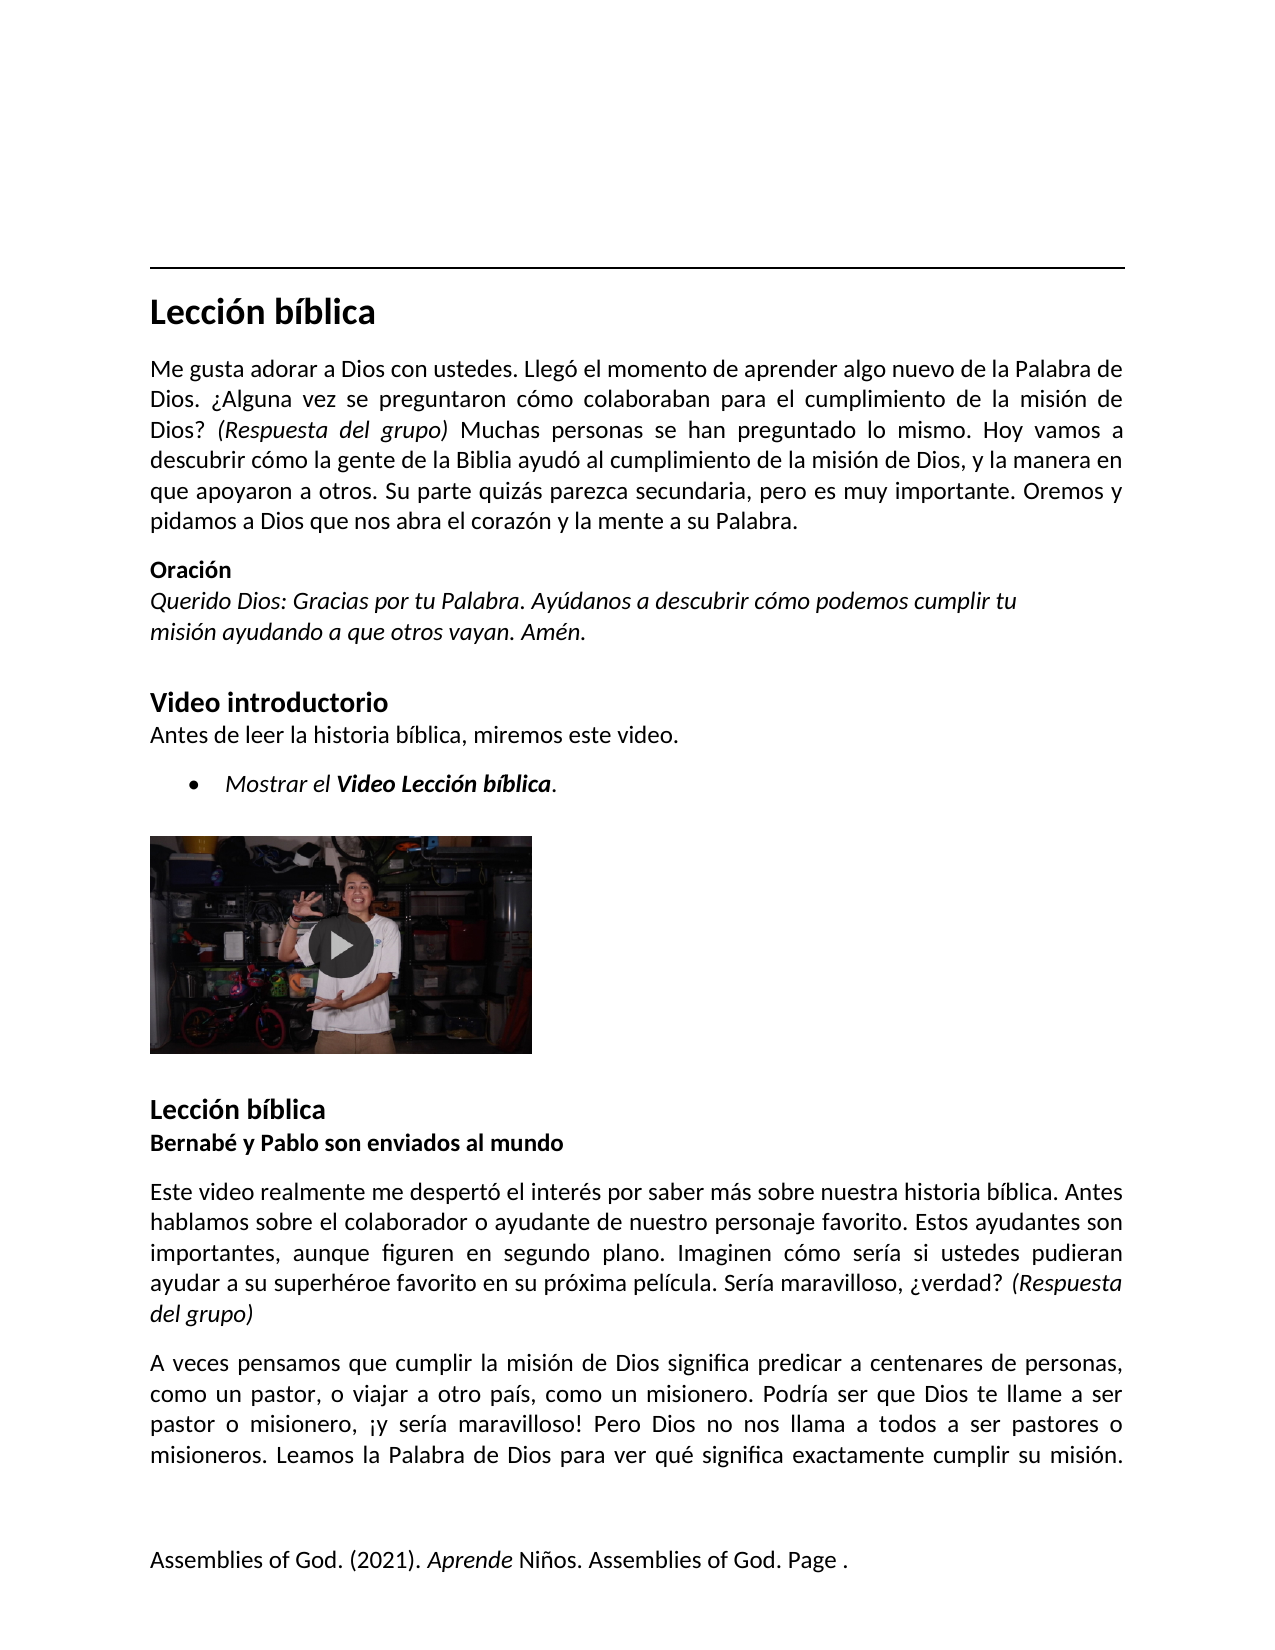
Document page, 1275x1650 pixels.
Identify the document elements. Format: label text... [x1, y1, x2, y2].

text • Mostrar el Video Lección bíblica. [187, 768, 1125, 799]
text Video introductorio [150, 684, 1125, 719]
picture [150, 836, 532, 1054]
table_header Querido Dios: Gracias por tu Palabra. Ayúdanos a descubrir cómo podemos cumplir tu misión ayudando a que otros vayan. Amén. [150, 585, 1050, 646]
text Oración [150, 554, 1125, 585]
text Antes de leer la historia bíblica, miremos este video. [150, 719, 1125, 750]
text Lección bíblica [150, 1091, 1125, 1127]
text Bernabé y Pablo son enviados al mundo [150, 1127, 1125, 1157]
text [150, 1347, 1125, 1469]
text Lección bíblica [150, 288, 1125, 334]
text Este video realmente me despertó el interés por saber más sobre nuestra historia bíblica. Antes hablamos sobre el colaborador o ayudante de nuestro personaje favorito. Estos ayudantes son importantes, aunque figuren en segundo plano. Imaginen cómo sería si ustedes pudieran ayudar a su superhéroe favorito en su próxima película. Sería maravilloso, ¿verdad? (Respuesta del grupo) [150, 1176, 1125, 1329]
text Me gusta adorar a Dios con ustedes. Llegó el momento de aprender algo nuevo de la Palabra de Dios. ¿Alguna vez se preguntaron cómo colaboraban para el cumplimiento de la misión de Dios? (Respuesta del grupo) Muchas personas se han preguntado lo mismo. Hoy vamos a descubrir cómo la gente de la Biblia ayudó al cumplimiento de la misión de Dios, y la manera en que apoyaron a otros. Su parte quizás parezca secundaria, pero es muy importante. Oremos y pidamos a Dios que nos abra el corazón y la mente a su Palabra. [150, 353, 1125, 536]
